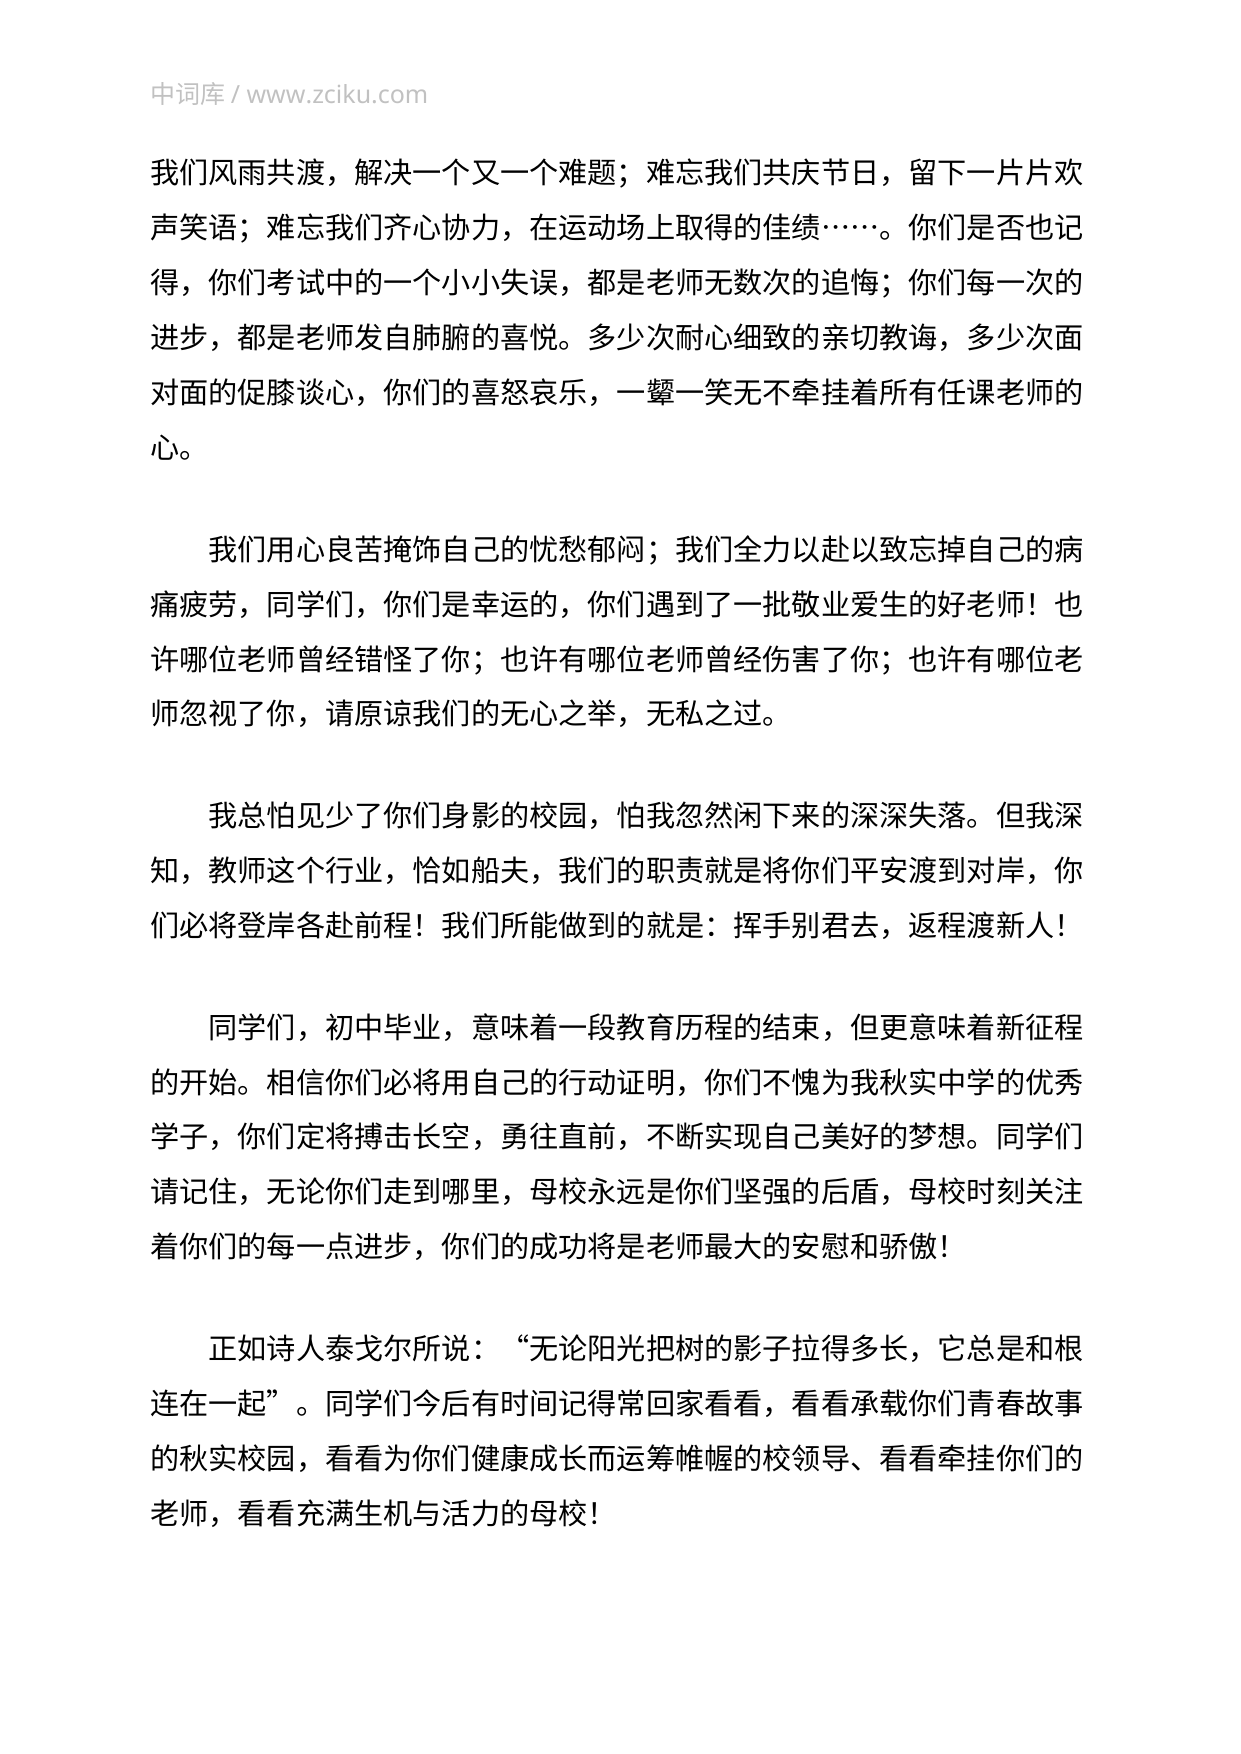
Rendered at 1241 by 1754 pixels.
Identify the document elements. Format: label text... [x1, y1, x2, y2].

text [150, 150, 1090, 467]
text 正如诗人泰戈尔所说：“无论阳光把树的影子拉得多长，它总是和根连在一起”。同学们今后有时间记得常回家看看，看看承载你们青春故事的秋实校园，看看为你们健康成长而运筹帷幄的校领导、看看牵挂你们的老师，看看充满生机与活力的母校！ [150, 1326, 1090, 1533]
text 我总怕见少了你们身影的校园，怕我忽然闲下来的深深失落。但我深知，教师这个行业，恰如船夫，我们的职责就是将你们平安渡到对岸，你们必将登岸各赴前程！我们所能做到的就是：挥手别君去，返程渡新人！ [150, 793, 1090, 945]
text 我们用心良苦掩饰自己的忧愁郁闷；我们全力以赴以致忘掉自己的病痛疲劳，同学们，你们是幸运的，你们遇到了一批敬业爱生的好老师！也许哪位老师曾经错怪了你；也许有哪位老师曾经伤害了你；也许有哪位老师忽视了你，请原谅我们的无心之举，无私之过。 [150, 526, 1090, 733]
text 同学们，初中毕业，意味着一段教育历程的结束，但更意味着新征程的开始。相信你们必将用自己的行动证明，你们不愧为我秋实中学的优秀学子，你们定将搏击长空，勇往直前，不断实现自己美好的梦想。同学们请记住，无论你们走到哪里，母校永远是你们坚强的后盾，母校时刻关注着你们的每一点进步，你们的成功将是老师最大的安慰和骄傲！ [150, 1004, 1090, 1266]
